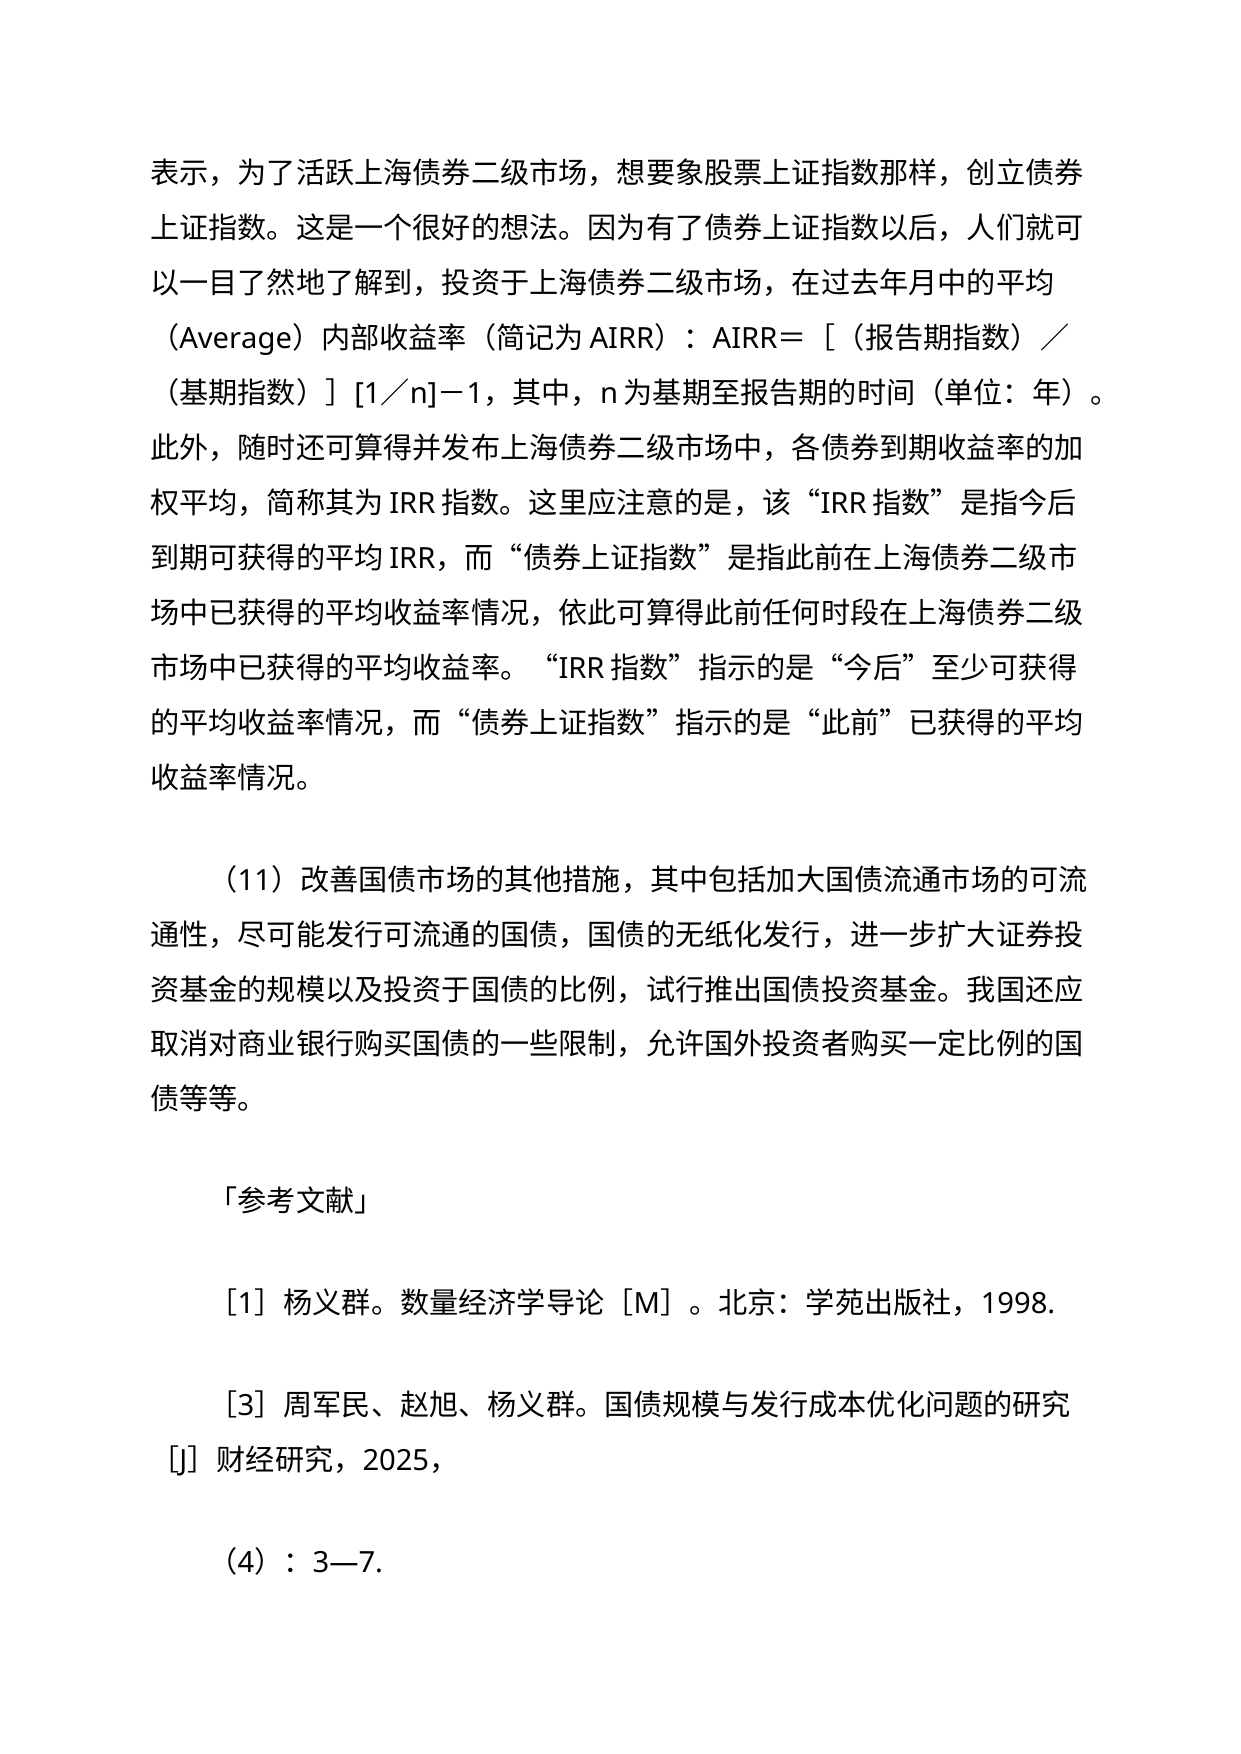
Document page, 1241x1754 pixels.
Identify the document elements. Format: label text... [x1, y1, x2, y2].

text （11）改善国债市场的其他措施，其中包括加大国债流通市场的可流通性，尽可能发行可流通的国债，国债的无纸化发行，进一步扩大证券投资基金的规模以及投资于国债的比例，试行推出国债投资基金。我国还应取消对商业银行购买国债的一些限制，允许国外投资者购买一定比例的国债等等。 [150, 856, 1090, 1118]
text 「参考文献」 [150, 1178, 1090, 1220]
text ［3］周军民、赵旭、杨义群。国债规模与发行成本优化问题的研究［J］财经研究，2025， [150, 1381, 1090, 1479]
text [150, 150, 1090, 797]
text （4）：3—7. [150, 1538, 1090, 1581]
text ［1］杨义群。数量经济学导论［M］。北京：学苑出版社，1998. [150, 1279, 1090, 1322]
